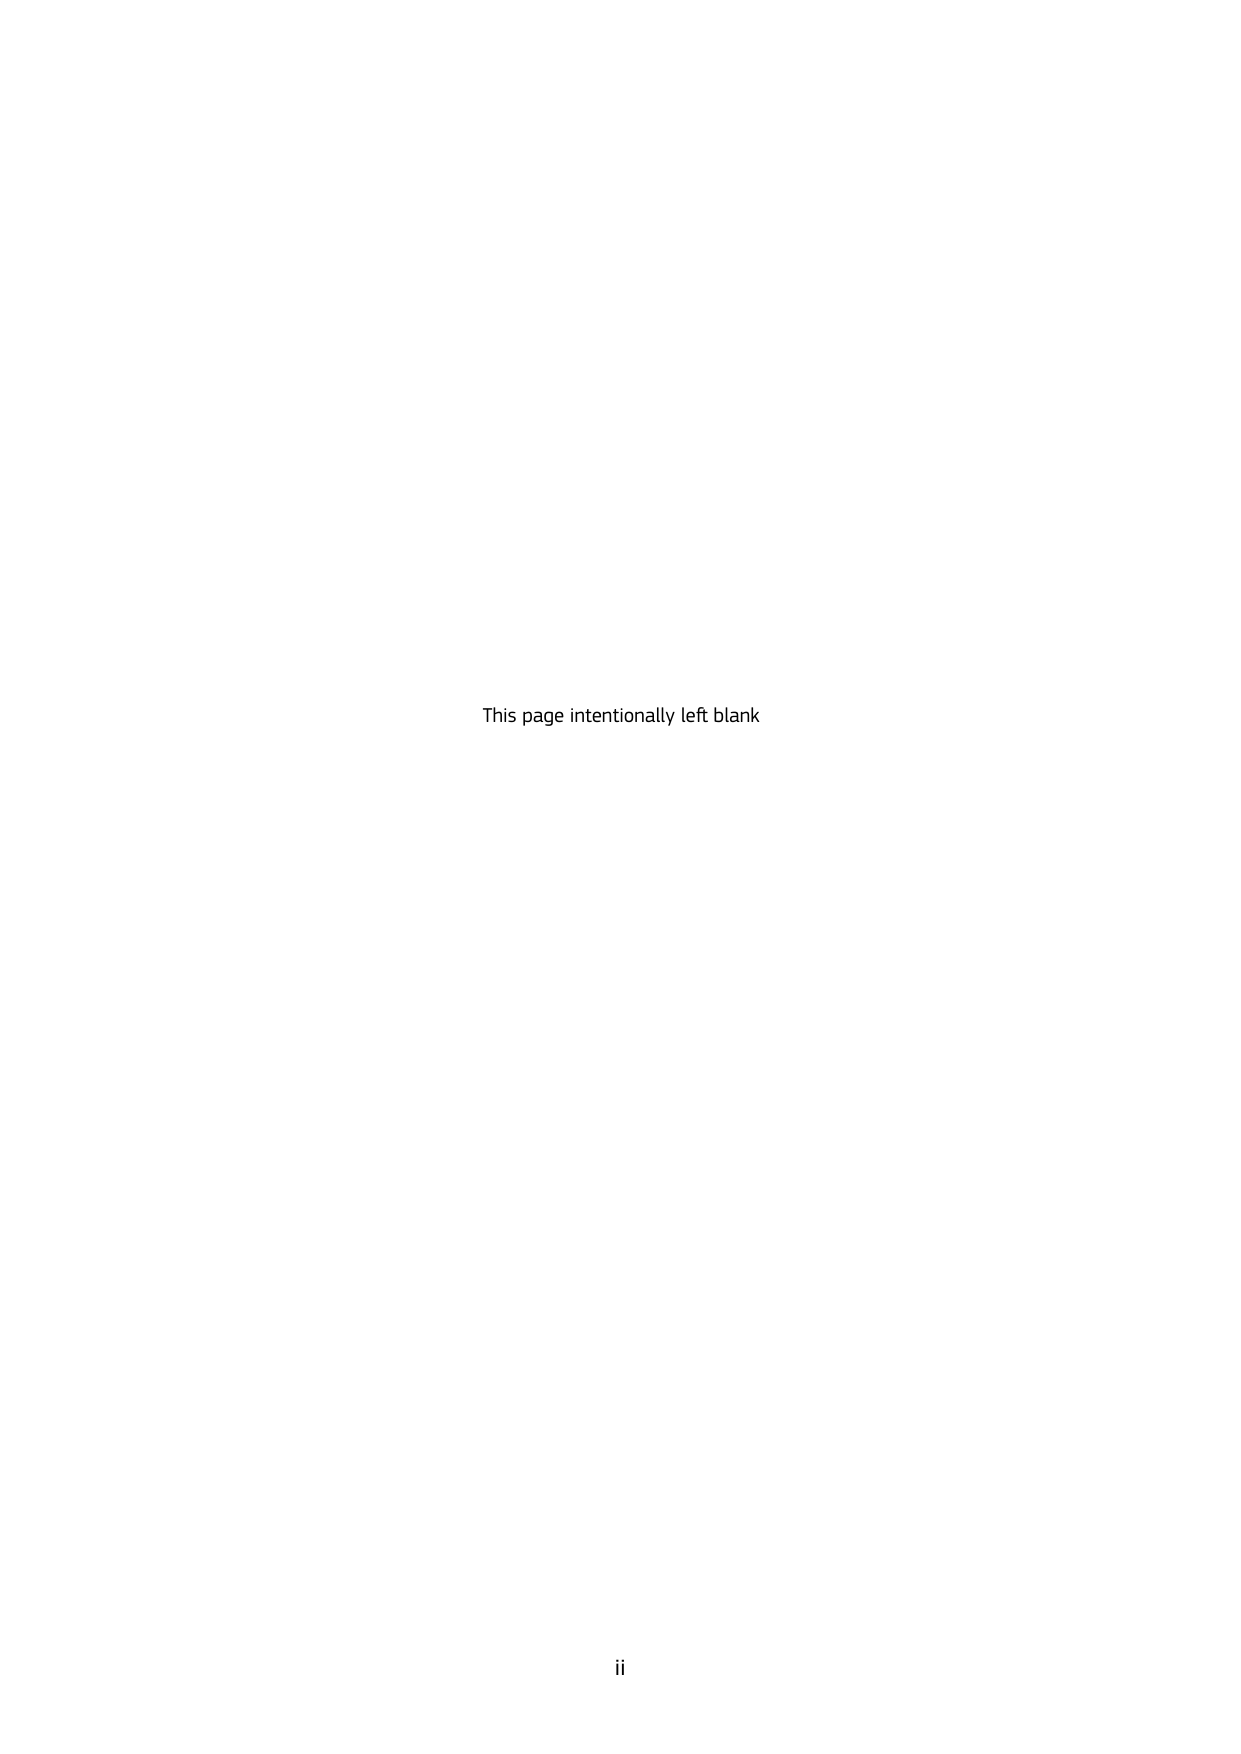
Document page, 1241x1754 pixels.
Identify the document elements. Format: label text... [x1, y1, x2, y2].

text This page intentionally left blank [148, 704, 1094, 728]
